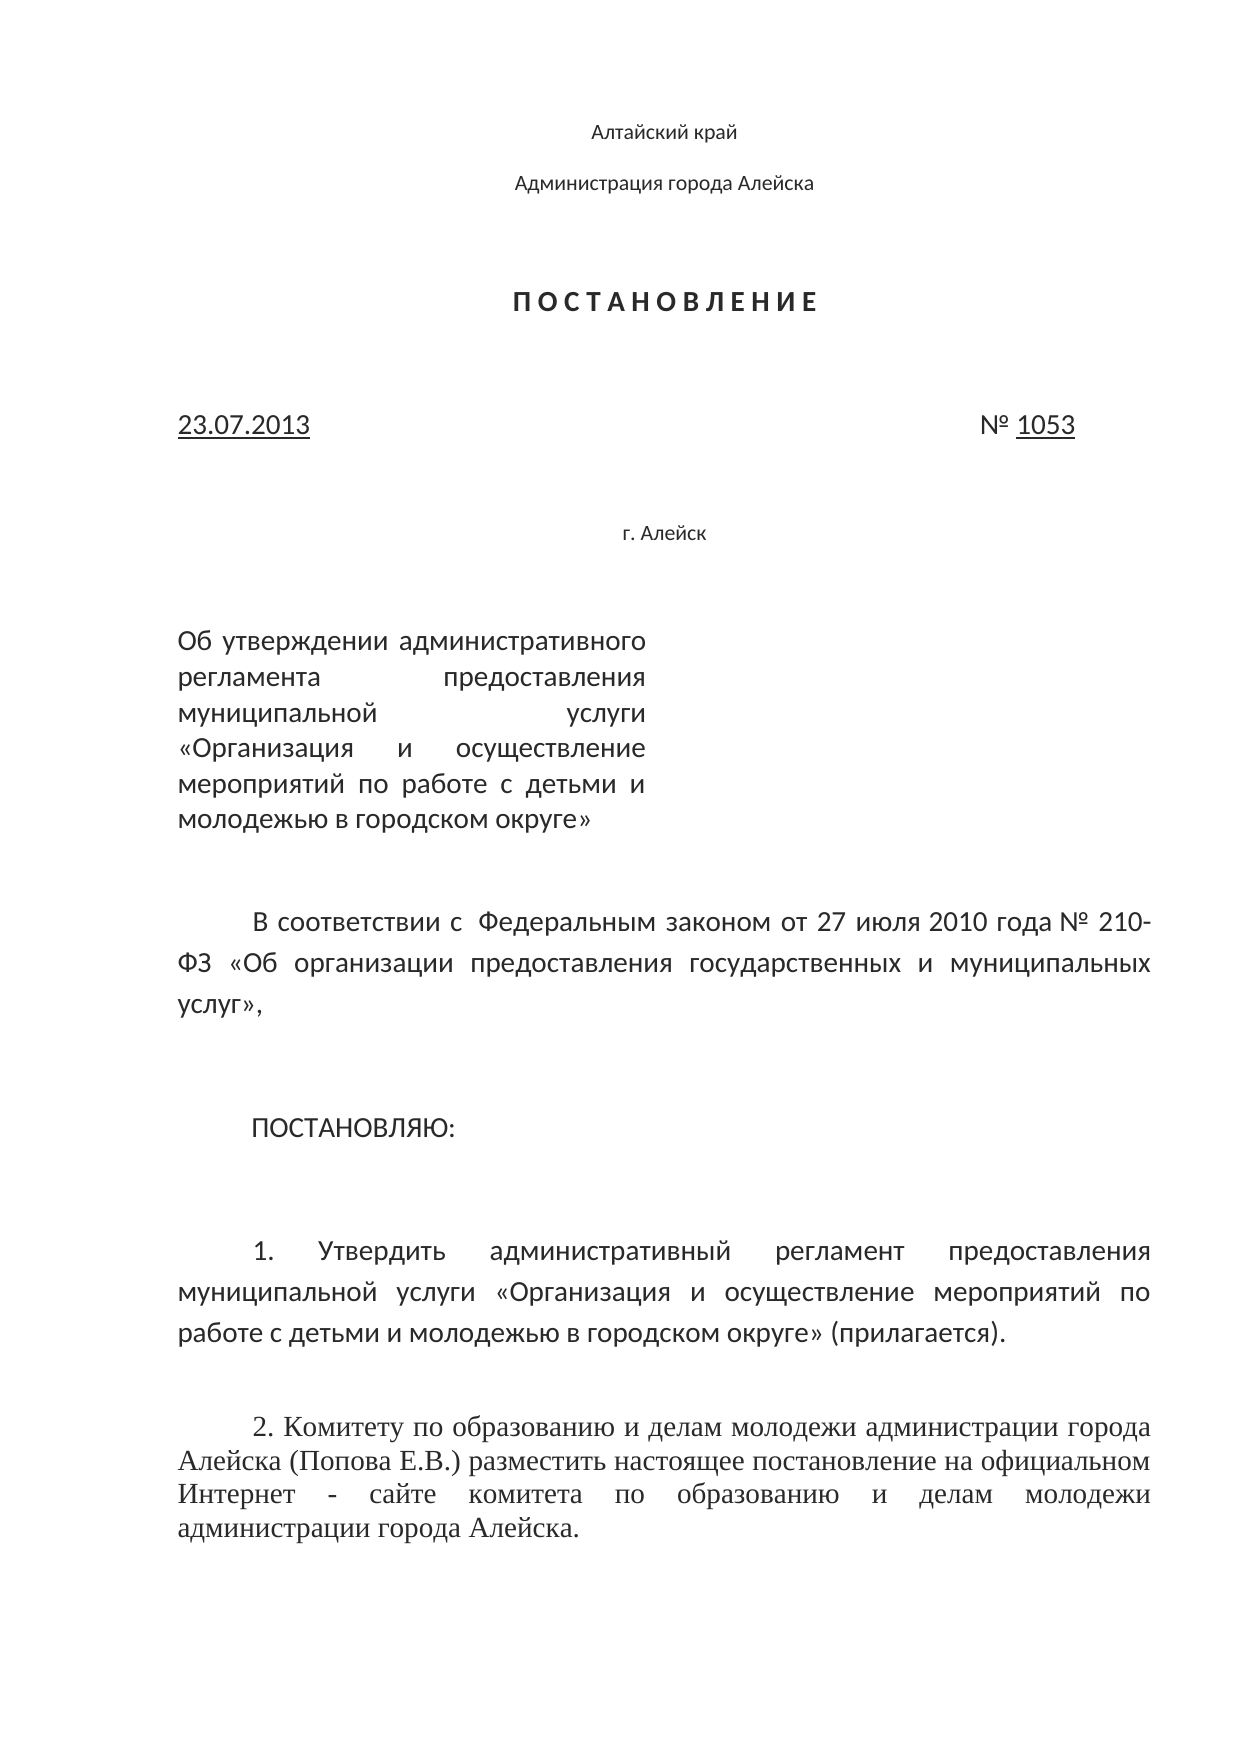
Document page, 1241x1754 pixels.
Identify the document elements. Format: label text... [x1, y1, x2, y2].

text ПОСТАНОВЛЯЮ: [177, 1109, 1152, 1144]
text г. Алейск [177, 519, 1152, 546]
text 1. Утвердить административный регламент предоставления муниципальной услуги «Организация и осуществление мероприятий по работе с детьми и молодежью в городском округе» (прилагается). [177, 1232, 1152, 1350]
text П О С Т А Н О В Л Е Н И Е [177, 283, 1152, 318]
text Алтайский край [177, 118, 1152, 145]
text 23.07.2013 № 1053 [177, 406, 1152, 442]
text Администрация города Алейска [177, 169, 1152, 196]
text 2. Комитету по образованию и делам молодежи администрации города Алейска (Попова Е.В.) разместить настоящее постановление на официальном Интернет - сайте комитета по образованию и делам молодежи администрации города Алейска. [177, 1409, 1152, 1544]
text Об утверждении административного регламента предоставления муниципальной услуги «Организация и осуществление мероприятий по работе с детьми и молодежью в городском округе» [177, 622, 646, 836]
text В соответствии с Федеральным законом от 27 июля 2010 года № 210-ФЗ «Об организации предоставления государственных и муниципальных услуг», [177, 903, 1152, 1021]
